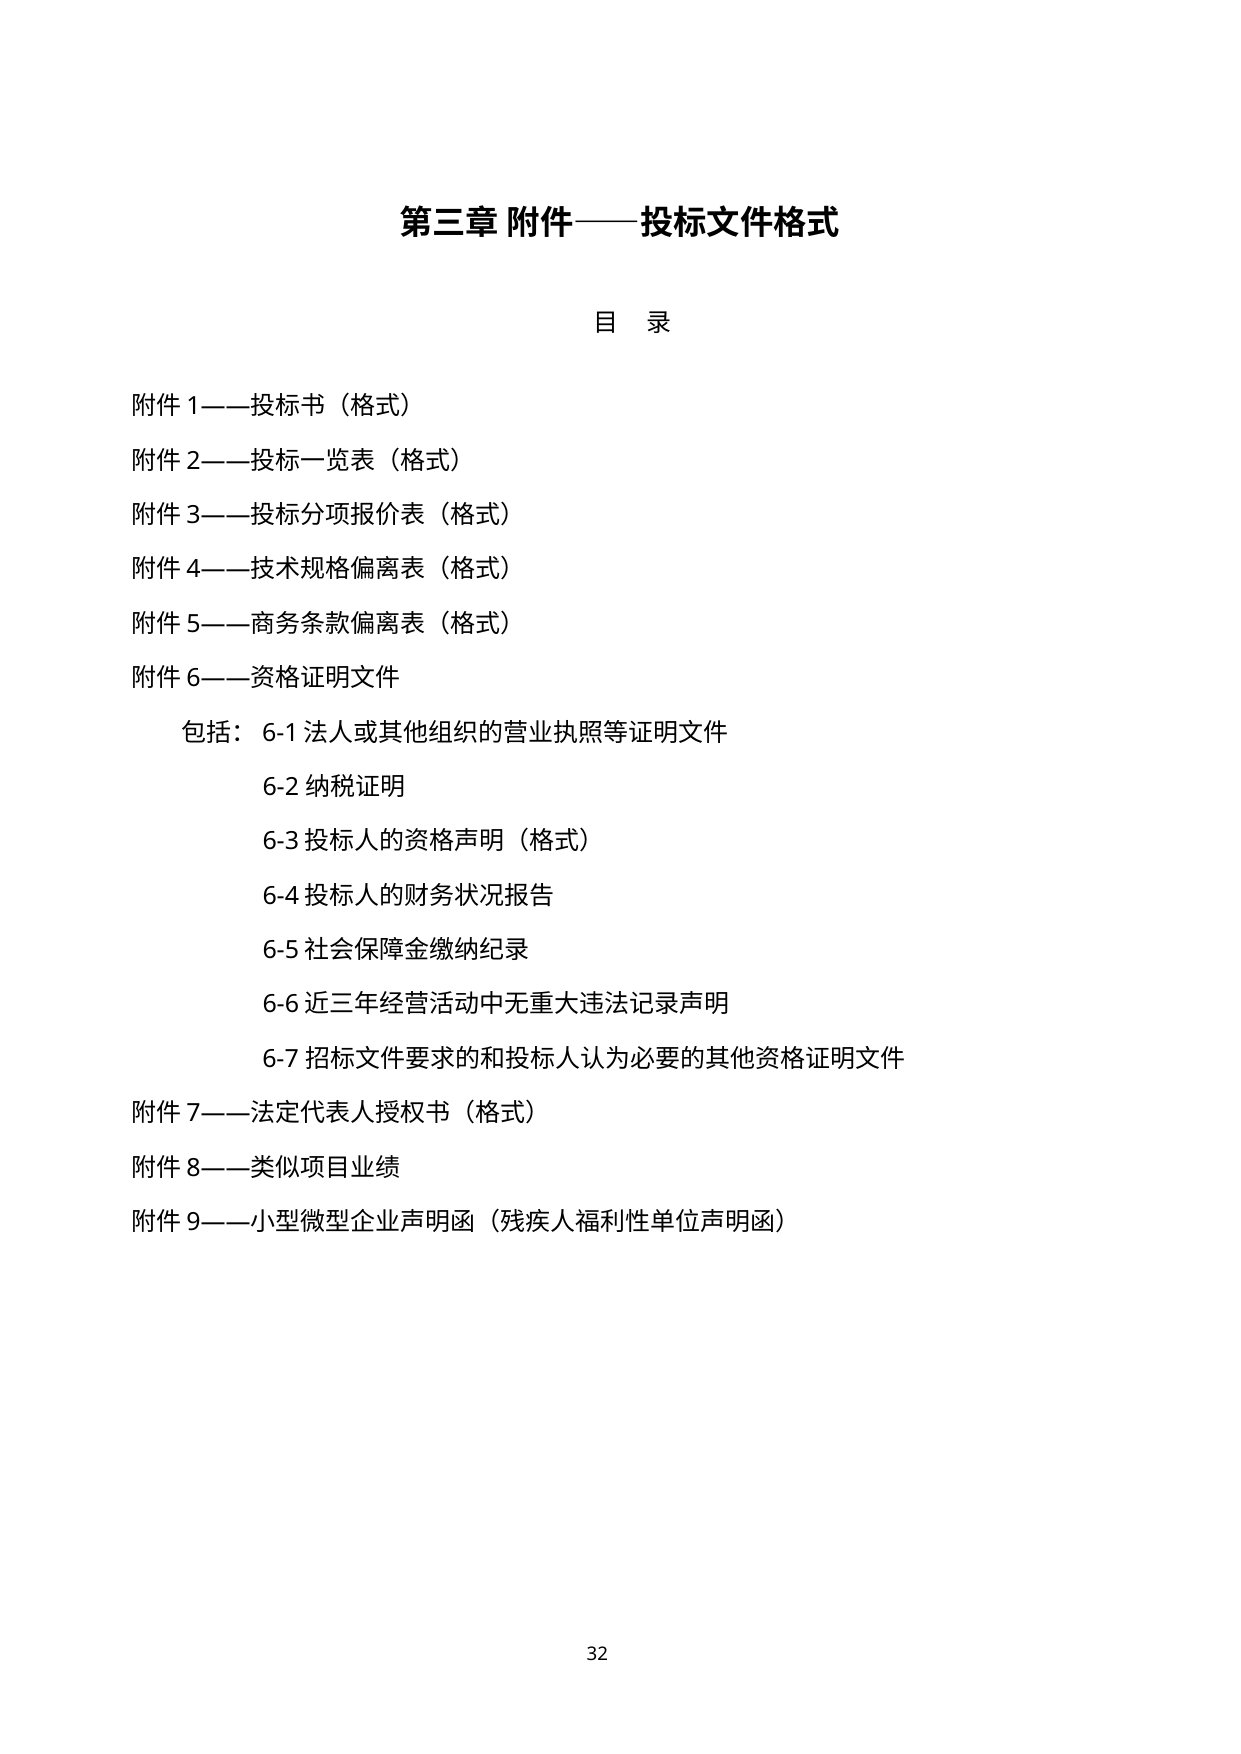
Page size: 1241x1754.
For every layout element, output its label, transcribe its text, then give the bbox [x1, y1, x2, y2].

text 附件9——小型微型企业声明函（残疾人福利性单位声明函） [131, 1201, 1063, 1238]
text 包括： 6-1法人或其他组织的营业执照等证明文件 [131, 712, 1063, 748]
text 附件3——投标分项报价表（格式） [131, 494, 1063, 531]
text 附件1——投标书（格式） [131, 386, 1063, 422]
text 6-3投标人的资格声明（格式） [262, 821, 1063, 857]
subtitle 第三章 附件——投标文件格式 [131, 196, 1063, 244]
text 6-2 纳税证明 [262, 766, 1063, 803]
text 目 录 [131, 303, 1063, 339]
text 6-7 招标文件要求的和投标人认为必要的其他资格证明文件 [262, 1038, 1063, 1074]
text 附件8——类似项目业绩 [131, 1147, 1063, 1183]
text 6-4投标人的财务状况报告 [262, 875, 1063, 911]
text 附件5——商务条款偏离表（格式） [131, 603, 1063, 639]
text 6-6近三年经营活动中无重大违法记录声明 [262, 984, 1063, 1020]
text 附件7——法定代表人授权书（格式） [131, 1093, 1063, 1129]
text 附件2——投标一览表（格式） [131, 440, 1063, 476]
text 6-5社会保障金缴纳纪录 [262, 929, 1063, 966]
text 附件4——技术规格偏离表（格式） [131, 549, 1063, 585]
text 附件6——资格证明文件 [131, 658, 1063, 694]
